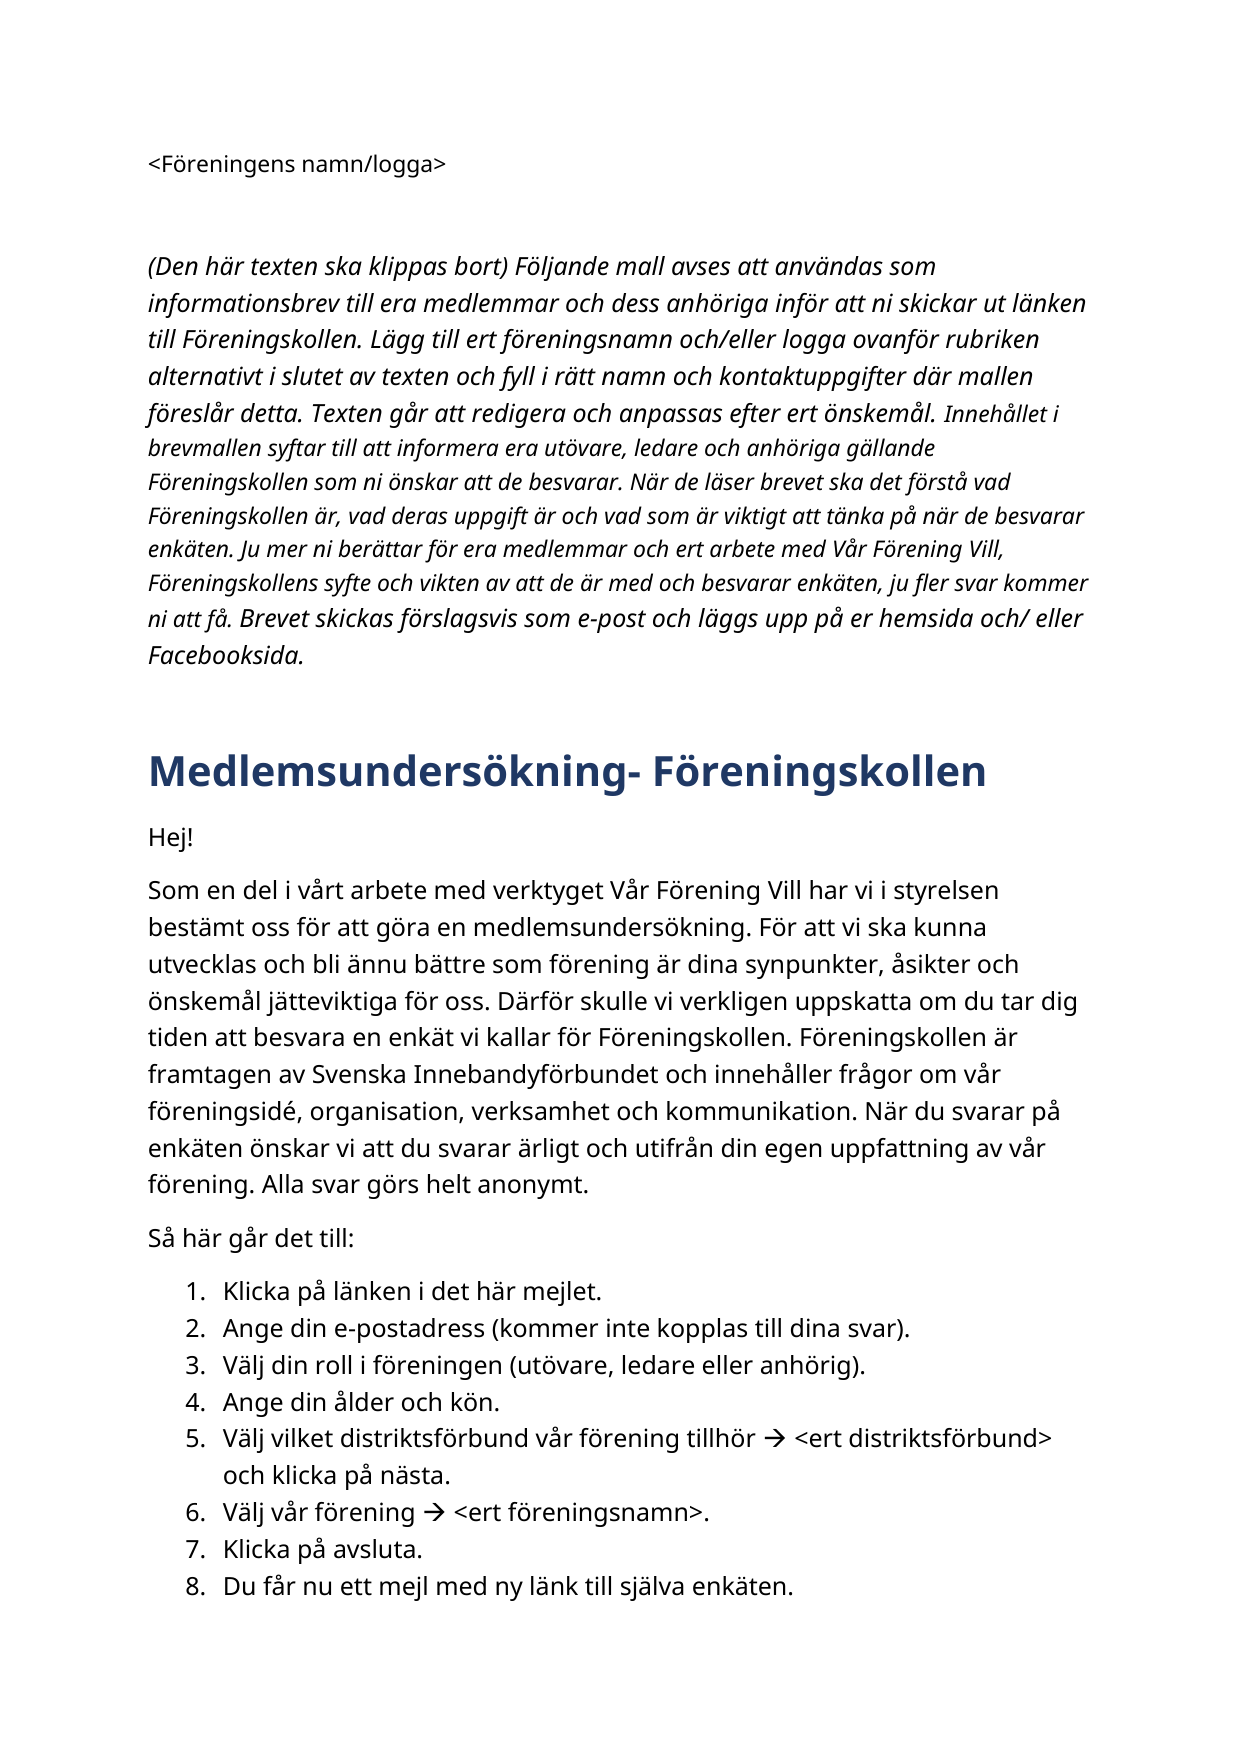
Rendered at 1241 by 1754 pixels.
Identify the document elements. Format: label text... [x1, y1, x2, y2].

list Välj din roll i föreningen (utövare, ledare eller anhörig). [185, 1348, 1093, 1382]
text (Den här texten ska klippas bort) Följande mall avses att användas som informationsbrev till era medlemmar och dess anhöriga inför att ni skickar ut länken till Föreningskollen. Lägg till ert föreningsnamn och/eller logga ovanför rubriken alternativt i slutet av texten och fyll i rätt namn och kontaktuppgifter där mallen föreslår detta. Texten går att redigera och anpassas efter ert önskemål. Innehållet i brevmallen syftar till att informera era utövare, ledare och anhöriga gällande Föreningskollen som ni önskar att de besvarar. När de läser brevet ska det förstå vad Föreningskollen är, vad deras uppgift är och vad som är viktigt att tänka på när de besvarar enkäten. Ju mer ni berättar för era medlemmar och ert arbete med Vår Förening Vill, Föreningskollens syfte och vikten av att de är med och besvarar enkäten, ju fler svar kommer ni att få. Brevet skickas förslagsvis som e-post och läggs upp på er hemsida och/ eller Facebooksida. [148, 248, 1093, 672]
text <Föreningens namn/logga> [148, 148, 1093, 179]
list Klicka på länken i det här mejlet. [185, 1274, 1093, 1308]
list Ange din e-postadress (kommer inte kopplas till dina svar). [185, 1311, 1093, 1345]
list Välj vår förening <ert föreningsnamn>. [185, 1495, 1093, 1529]
list Klicka på avsluta. [185, 1531, 1093, 1566]
list Välj vilket distriktsförbund vår förening tillhör <ert distriktsförbund> och klicka på nästa. [185, 1421, 1093, 1492]
list Du får nu ett mejl med ny länk till själva enkäten. [185, 1568, 1093, 1602]
list Ange din ålder och kön. [185, 1384, 1093, 1418]
text Som en del i vårt arbete med verktyget Vår Förening Vill har vi i styrelsen bestämt oss för att göra en medlemsundersökning. För att vi ska kunna utvecklas och bli ännu bättre som förening är dina synpunkter, åsikter och önskemål jätteviktiga för oss. Därför skulle vi verkligen uppskatta om du tar dig tiden att besvara en enkät vi kallar för Föreningskollen. Föreningskollen är framtagen av Svenska Innebandyförbundet och innehåller frågor om vår föreningsidé, organisation, verksamhet och kommunikation. När du svarar på enkäten önskar vi att du svarar ärligt och utifrån din egen uppfattning av vår förening. Alla svar görs helt anonymt. [148, 873, 1093, 1201]
text Hej! [148, 819, 1093, 854]
text Så här går det till: [148, 1221, 1093, 1255]
text Medlemsundersökning- Föreningskollen [148, 742, 1093, 798]
